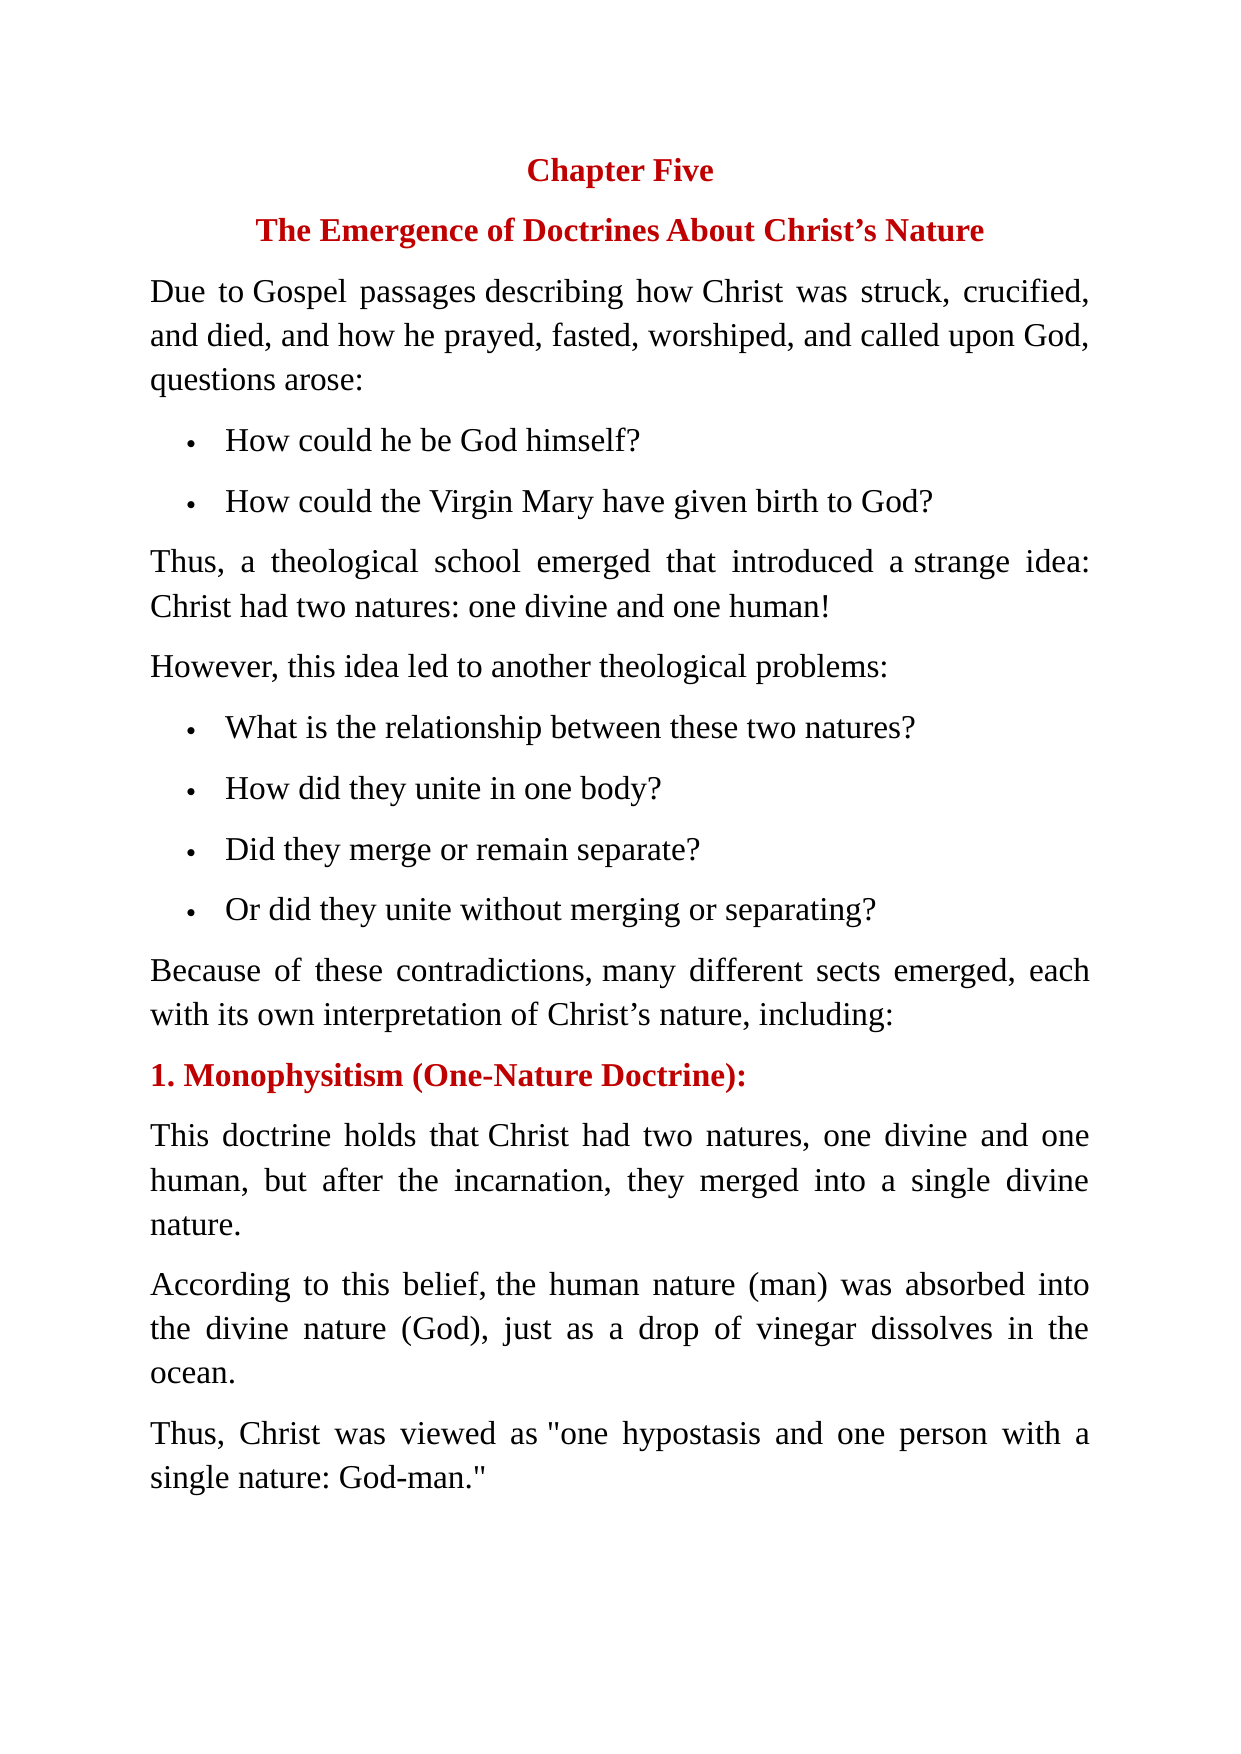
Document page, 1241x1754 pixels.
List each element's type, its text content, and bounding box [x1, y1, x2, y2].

text According to this belief, the human nature (man) was absorbed into the divine nature (God), just as a drop of vinegar dissolves in the ocean. [150, 1264, 1090, 1391]
list Did they merge or remain separate? [187, 829, 1090, 867]
text Due to Gospel passages describing how Christ was struck, crucified, and died, and how he prayed, fasted, worshiped, and called upon God, questions arose: [150, 271, 1090, 398]
list How could he be God himself? [187, 420, 1090, 459]
text Thus, Christ was viewed as "one hypostasis and one person with a single nature: God-man." [150, 1413, 1090, 1496]
list What is the relationship between these two natures? [187, 707, 1090, 746]
text Chapter Five [150, 150, 1090, 188]
list How did they unite in one body? [187, 768, 1090, 806]
text The Emergence of Doctrines About Christ’s Nature [150, 211, 1090, 249]
list Or did they unite without merging or separating? [187, 889, 1090, 928]
list How could the Virgin Mary have given birth to God? [187, 481, 1090, 519]
text Because of these contradictions, many different sects emerged, each with its own interpretation of Christ’s nature, including: [150, 950, 1090, 1033]
text Thus, a theological school emerged that introduced a strange idea: Christ had two natures: one divine and one human! [150, 542, 1090, 624]
text 1. Monophysitism (One-Nature Doctrine): [150, 1055, 1090, 1093]
text This doctrine holds that Christ had two natures, one divine and one human, but after the incarnation, they merged into a single divine nature. [150, 1116, 1090, 1242]
text However, this idea led to another theological problems: [150, 647, 1090, 685]
